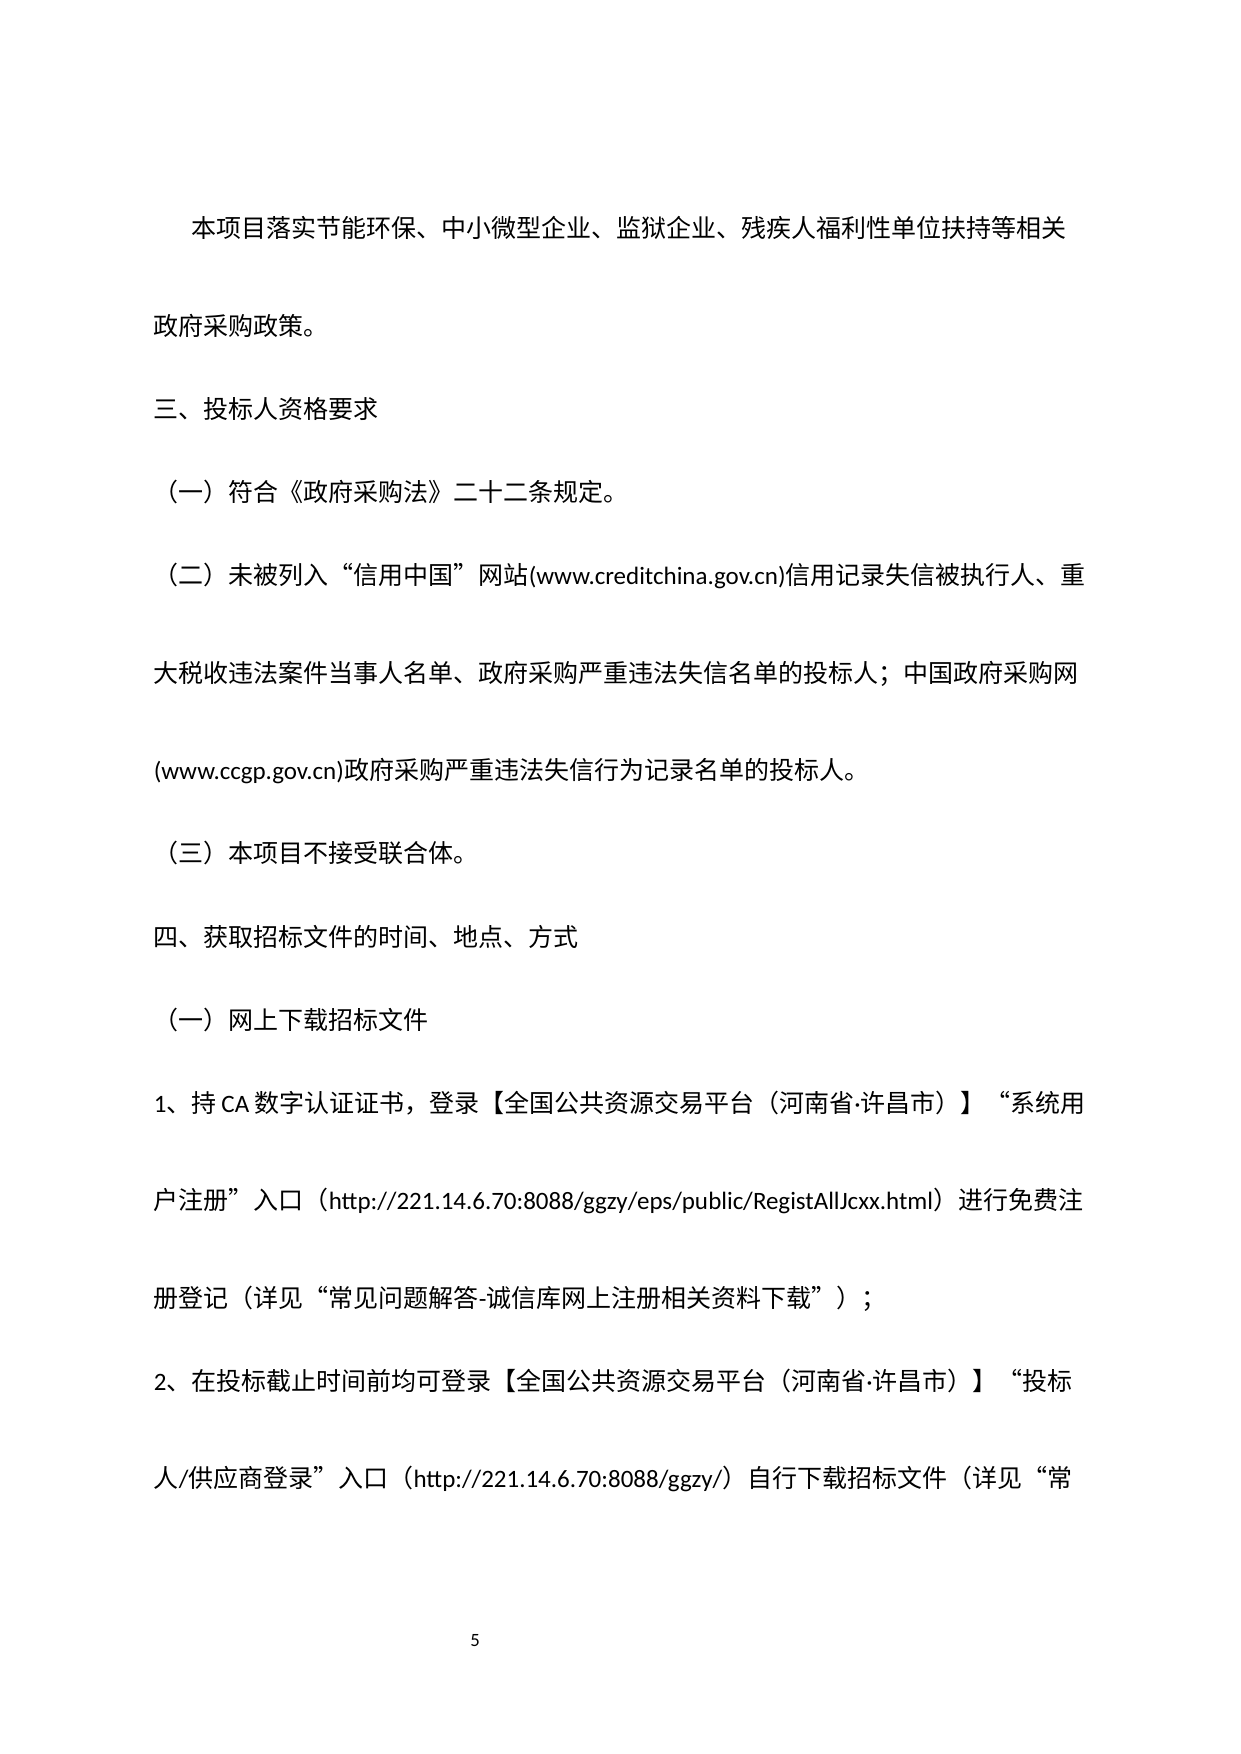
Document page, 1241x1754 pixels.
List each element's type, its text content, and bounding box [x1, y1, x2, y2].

text （三）本项目不接受联合体。 [153, 819, 1087, 884]
text 1、持CA数字认证证书，登录【全国公共资源交易平台（河南省·许昌市）】“系统用户注册”入口（http://221.14.6.70:8088/ggzy/eps/public/RegistAllJcxx.html）进行免费注册登记（详见“常见问题解答-诚信库网上注册相关资料下载”）； [153, 1069, 1087, 1329]
text （一）网上下载招标文件 [153, 986, 1087, 1051]
text 三、投标人资格要求 [153, 375, 1087, 440]
text 四、获取招标文件的时间、地点、方式 [153, 903, 1087, 968]
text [153, 1347, 1087, 1509]
text 本项目落实节能环保、中小微型企业、监狱企业、残疾人福利性单位扶持等相关政府采购政策。 [153, 194, 1087, 357]
text （二）未被列入“信用中国”网站(www.creditchina.gov.cn)信用记录失信被执行人、重大税收违法案件当事人名单、政府采购严重违法失信名单的投标人；中国政府采购网(www.ccgp.gov.cn)政府采购严重违法失信行为记录名单的投标人。 [153, 541, 1087, 801]
text （一）符合《政府采购法》二十二条规定。 [153, 458, 1087, 523]
